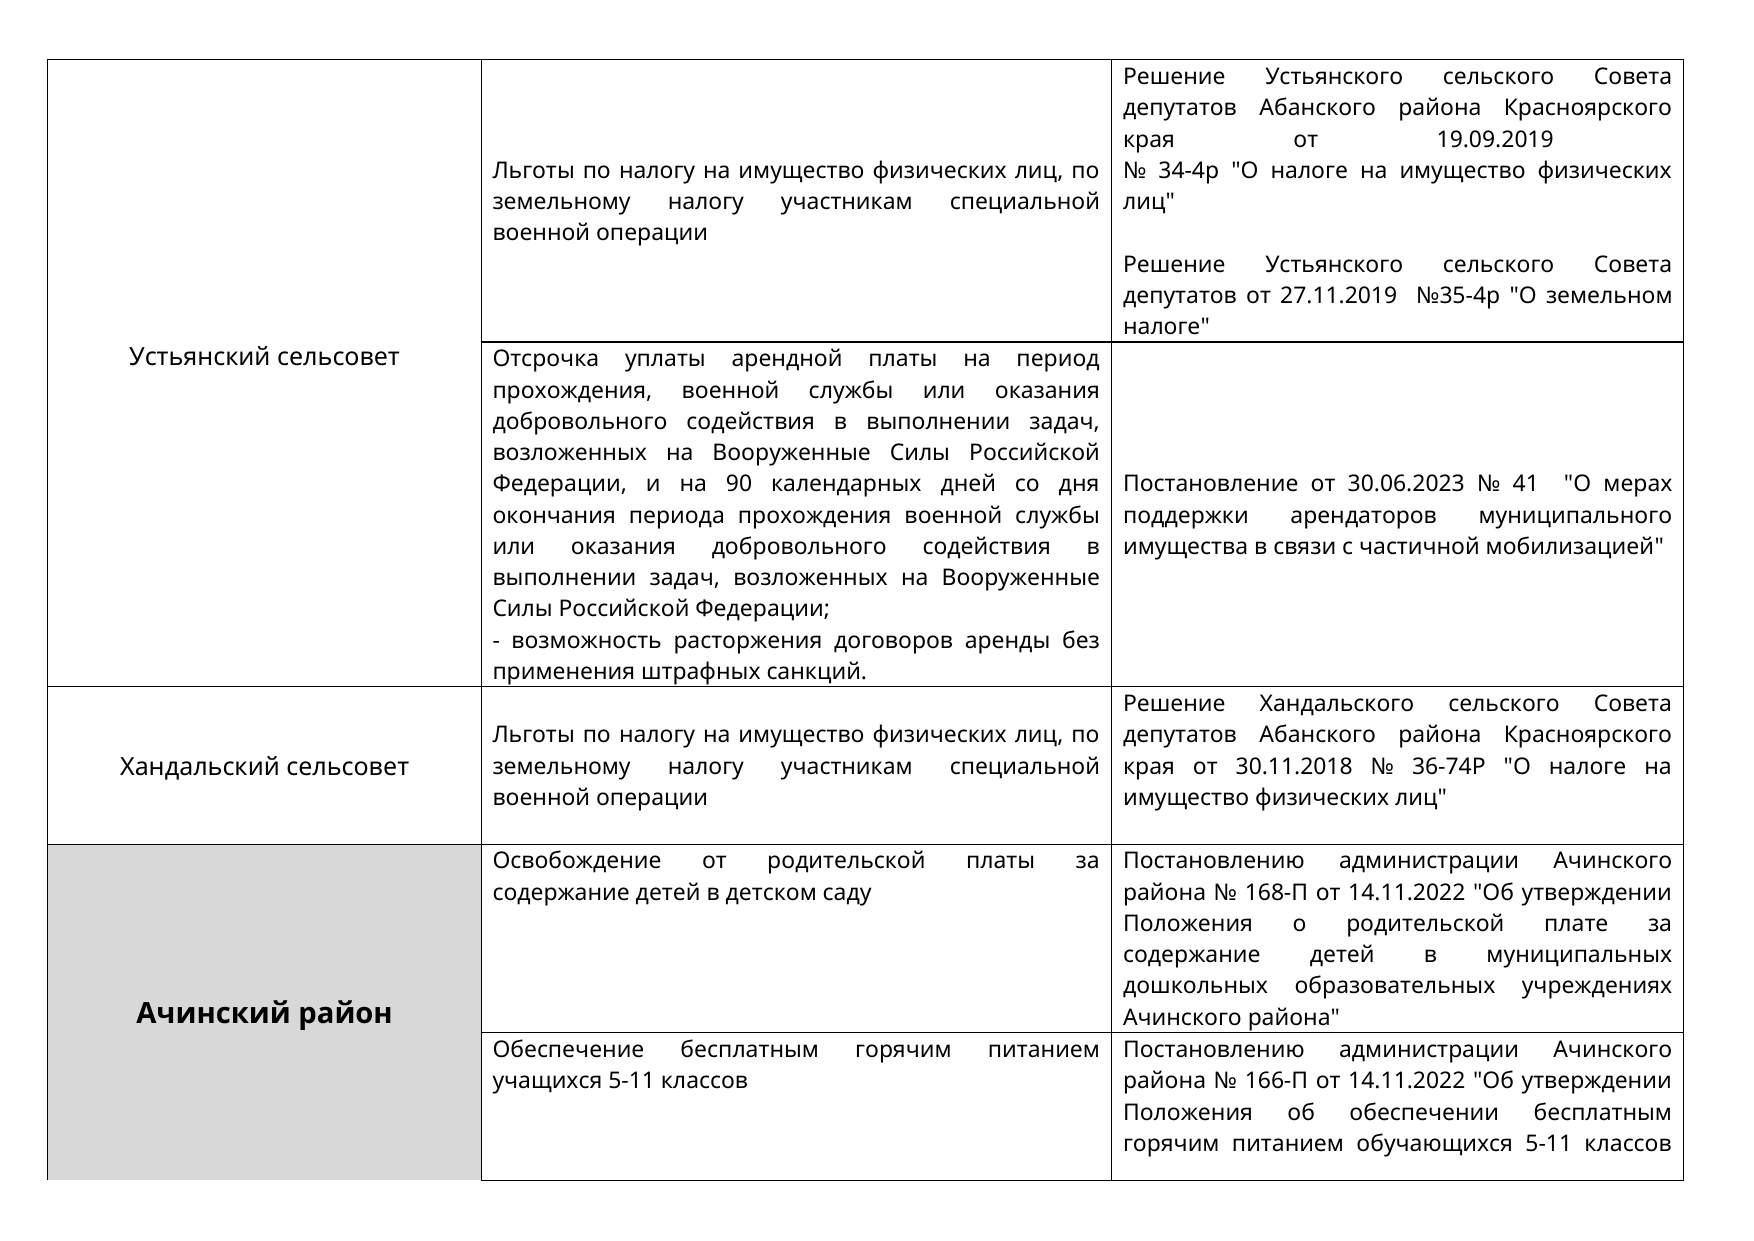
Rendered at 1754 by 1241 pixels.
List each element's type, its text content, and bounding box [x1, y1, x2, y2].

table_cell Постановлению администрации Ачинского района № 168-П от 14.11.2022 "Об утверждении Положения о родительской плате за содержание детей в муниципальных дошкольных образовательных учреждениях Ачинского района" [1112, 845, 1683, 1032]
table_cell Ачинский район [48, 845, 481, 1180]
table_cell Отсрочка уплаты арендной платы на период прохождения, военной службы или оказания добровольного содействия в выполнении задач, возложенных на Вооруженные Силы Российской Федерации, и на 90 календарных дней со дня окончания периода прохождения военной службы или оказания добровольного содействия в выполнении задач, возложенных на Вооруженные Силы Российской Федерации; - возможность расторжения договоров аренды без применения штрафных санкций. [482, 343, 1111, 686]
table_cell Решение Хандальского сельского Совета депутатов Абанского района Красноярского края от 30.11.2018 № 36-74Р "О налоге на имущество физических лиц" [1112, 687, 1683, 843]
table_cell Льготы по налогу на имущество физических лиц, по земельному налогу участникам специальной военной операции [482, 687, 1111, 843]
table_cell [1112, 1033, 1683, 1180]
table_cell Решение Устьянского сельского Совета депутатов Абанского района Красноярского края от 19.09.2019 № 34-4р "О налоге на имущество физических лиц" Решение Устьянского сельского Совета депутатов от 27.11.2019 №35-4р "О земельном налоге" [1112, 60, 1683, 341]
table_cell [482, 60, 1111, 341]
table_cell Постановление от 30.06.2023 № 41 "О мерах поддержки арендаторов муниципального имущества в связи с частичной мобилизацией" [1112, 343, 1683, 686]
table_cell Устьянский сельсовет [48, 60, 481, 686]
table_cell Хандальский сельсовет [48, 687, 481, 843]
table_cell Освобождение от родительской платы за содержание детей в детском саду [482, 845, 1111, 1032]
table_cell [482, 1033, 1111, 1180]
